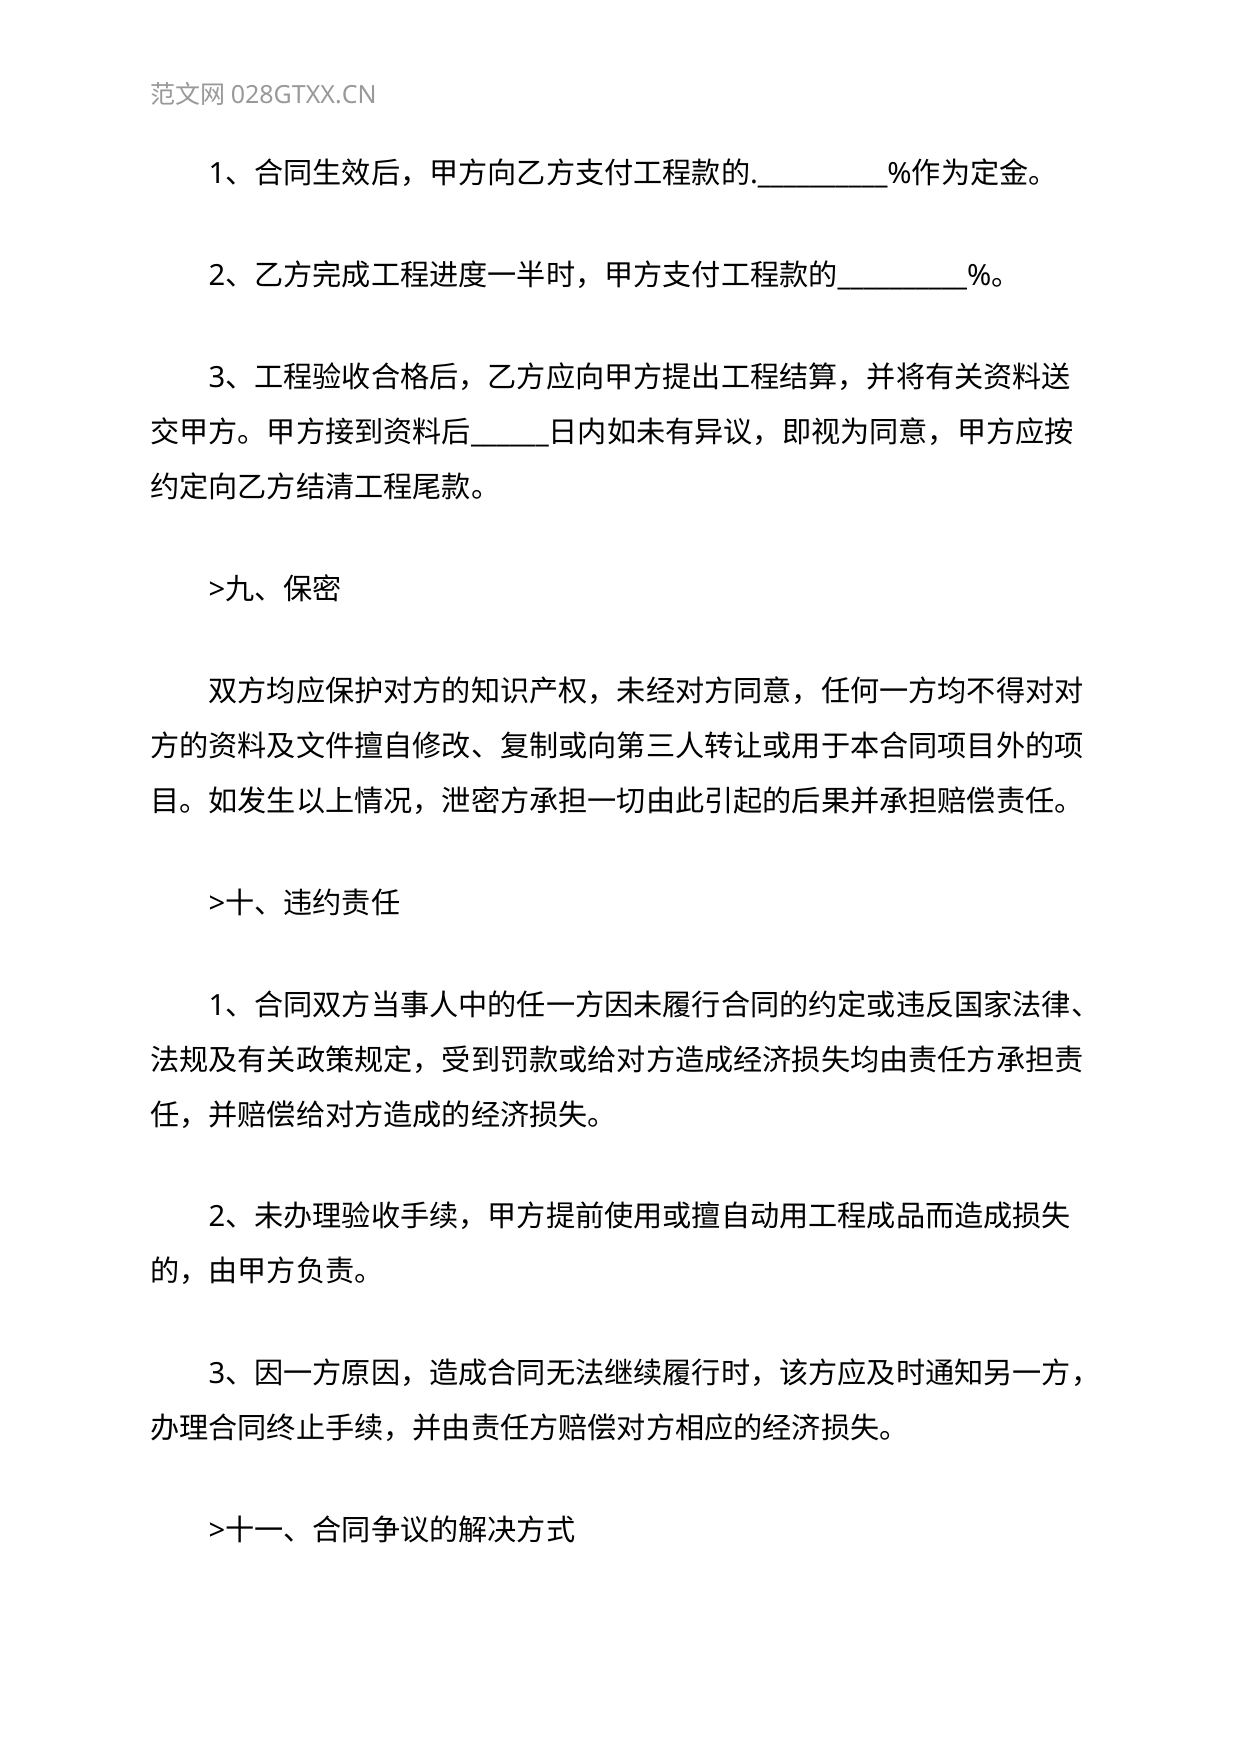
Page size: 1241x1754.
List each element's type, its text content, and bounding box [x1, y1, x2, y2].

text >十、违约责任 [150, 879, 1090, 922]
text >九、保密 [150, 566, 1090, 608]
text 3、工程验收合格后，乙方应向甲方提出工程结算，并将有关资料送交甲方。甲方接到资料后______日内如未有异议，即视为同意，甲方应按约定向乙方结清工程尾款。 [150, 354, 1090, 506]
text 双方均应保护对方的知识产权，未经对方同意，任何一方均不得对对方的资料及文件擅自修改、复制或向第三人转让或用于本合同项目外的项目。如发生以上情况，泄密方承担一切由此引起的后果并承担赔偿责任。 [150, 668, 1090, 820]
text 3、因一方原因，造成合同无法继续履行时，该方应及时通知另一方，办理合同终止手续，并由责任方赔偿对方相应的经济损失。 [150, 1350, 1090, 1447]
text >十一、合同争议的解决方式 [150, 1506, 1090, 1549]
text 1、合同生效后，甲方向乙方支付工程款的.__________%作为定金。 [150, 150, 1090, 192]
text 1、合同双方当事人中的任一方因未履行合同的约定或违反国家法律、法规及有关政策规定，受到罚款或给对方造成经济损失均由责任方承担责任，并赔偿给对方造成的经济损失。 [150, 981, 1090, 1133]
text 2、未办理验收手续，甲方提前使用或擅自动用工程成品而造成损失的，由甲方负责。 [150, 1193, 1090, 1290]
text 2、乙方完成工程进度一半时，甲方支付工程款的__________%。 [150, 252, 1090, 294]
